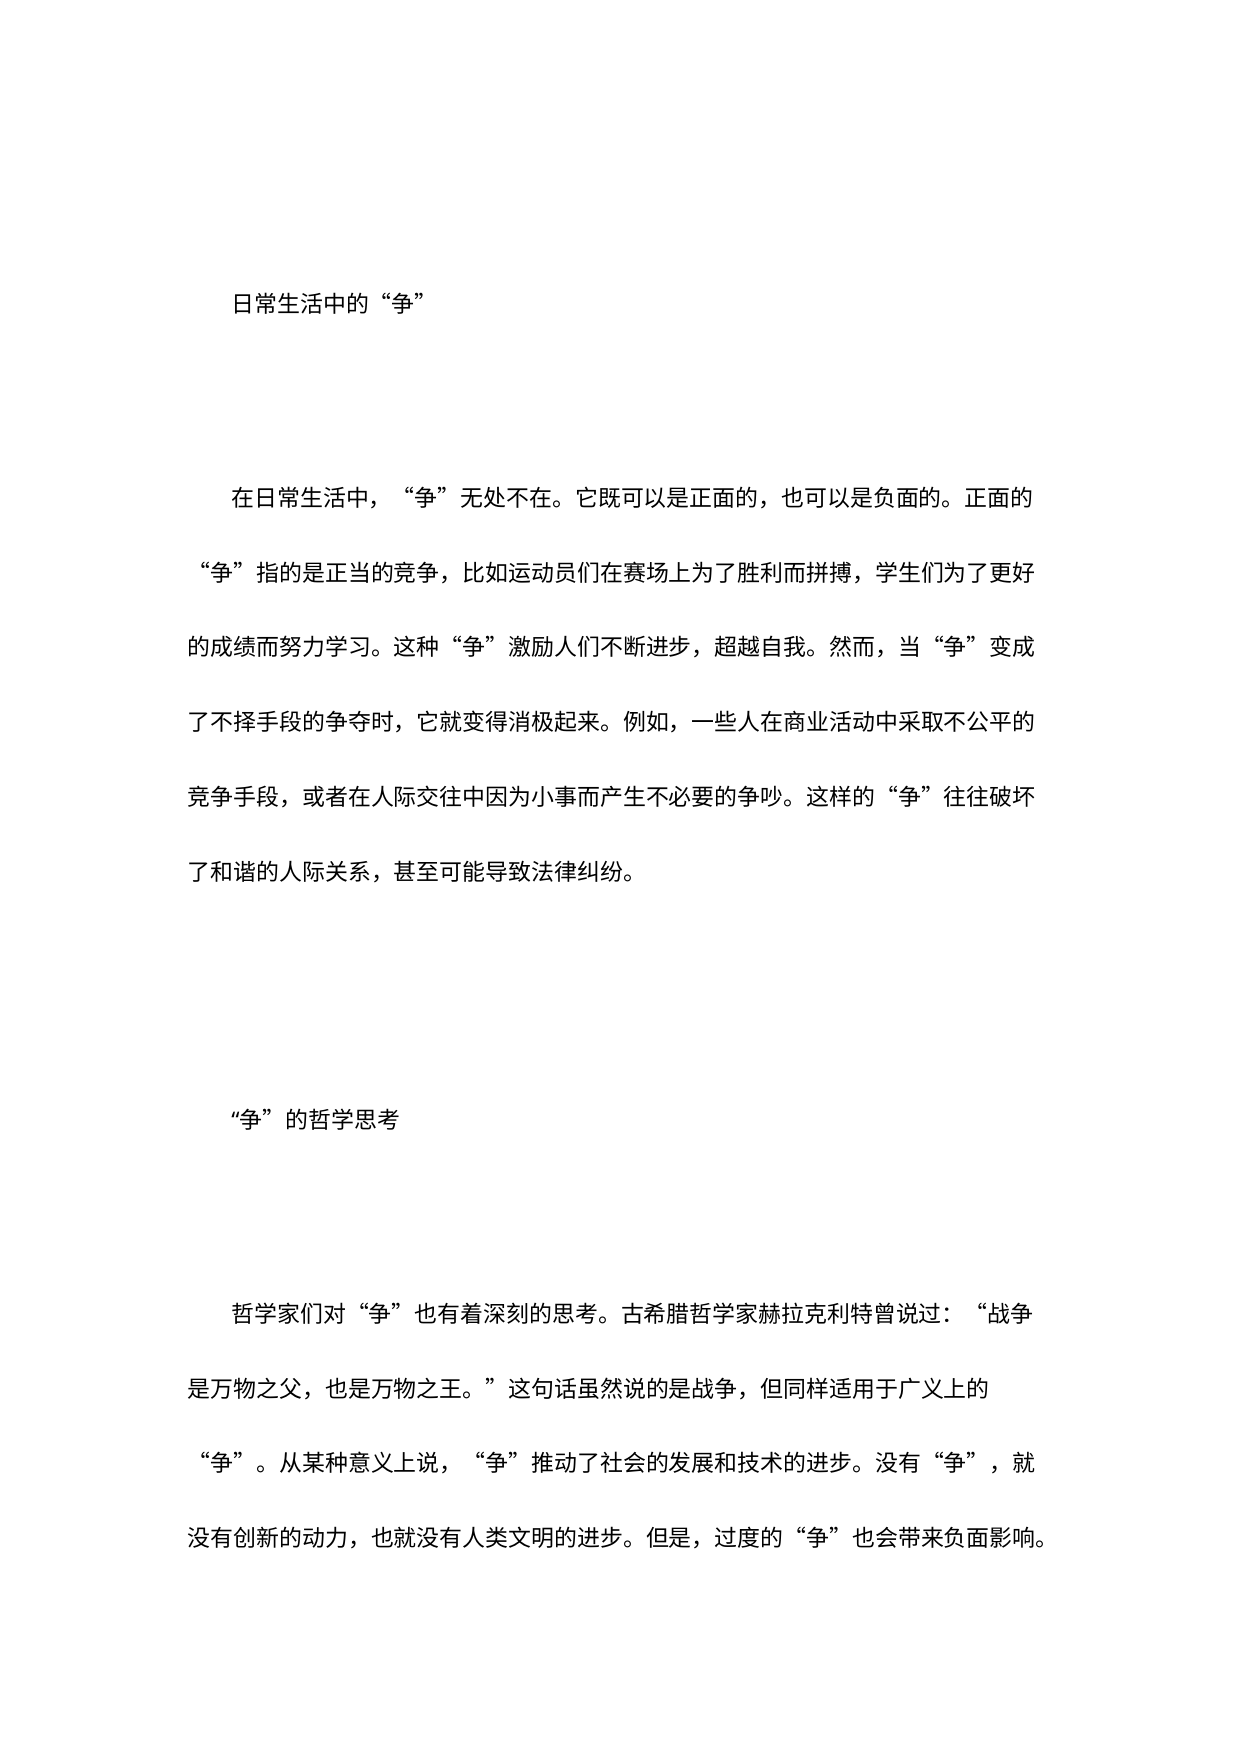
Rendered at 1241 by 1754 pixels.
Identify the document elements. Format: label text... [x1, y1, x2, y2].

text 日常生活中的“争” [187, 270, 1053, 335]
text 在日常生活中，“争”无处不在。它既可以是正面的，也可以是负面的。正面的“争”指的是正当的竞争，比如运动员们在赛场上为了胜利而拼搏，学生们为了更好的成绩而努力学习。这种“争”激励人们不断进步，超越自我。然而，当“争”变成了不择手段的争夺时，它就变得消极起来。例如，一些人在商业活动中采取不公平的竞争手段，或者在人际交往中因为小事而产生不必要的争吵。这样的“争”往往破坏了和谐的人际关系，甚至可能导致法律纠纷。 [187, 464, 1053, 902]
text “争”的哲学思考 [187, 1086, 1053, 1151]
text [187, 1280, 1053, 1569]
